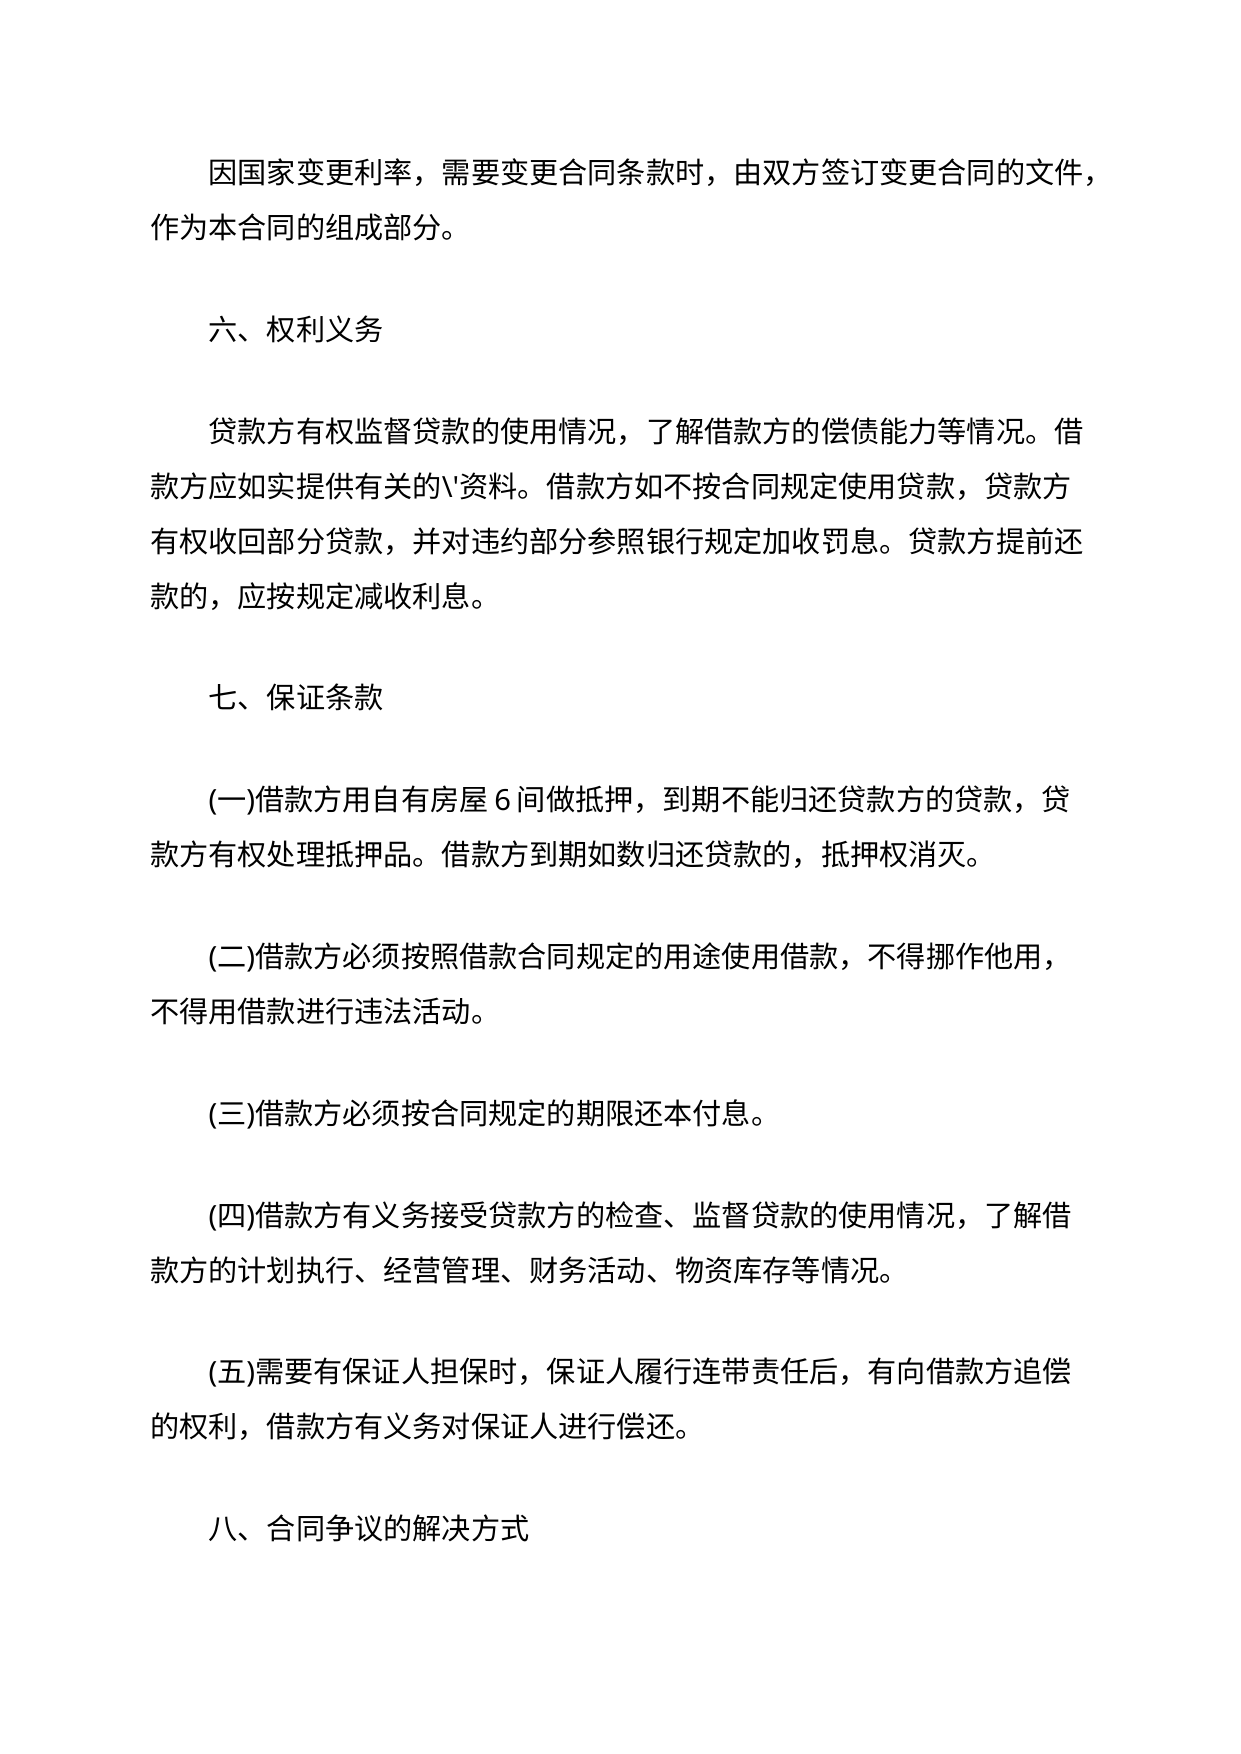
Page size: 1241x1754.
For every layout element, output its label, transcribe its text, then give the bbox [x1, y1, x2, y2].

text (三)借款方必须按合同规定的期限还本付息。 [150, 1090, 1090, 1133]
text (二)借款方必须按照借款合同规定的用途使用借款，不得挪作他用，不得用借款进行违法活动。 [150, 933, 1090, 1031]
text 因国家变更利率，需要变更合同条款时，由双方签订变更合同的文件，作为本合同的组成部分。 [150, 150, 1090, 247]
text (四)借款方有义务接受贷款方的检查、监督贷款的使用情况，了解借款方的计划执行、经营管理、财务活动、物资库存等情况。 [150, 1192, 1090, 1289]
text 八、合同争议的解决方式 [150, 1506, 1090, 1548]
text 七、保证条款 [150, 675, 1090, 717]
text (五)需要有保证人担保时，保证人履行连带责任后，有向借款方追偿的权利，借款方有义务对保证人进行偿还。 [150, 1349, 1090, 1446]
text 贷款方有权监督贷款的使用情况，了解借款方的偿债能力等情况。借款方应如实提供有关的\'资料。借款方如不按合同规定使用贷款，贷款方有权收回部分贷款，并对违约部分参照银行规定加收罚息。贷款方提前还款的，应按规定减收利息。 [150, 408, 1090, 616]
text (一)借款方用自有房屋6间做抵押，到期不能归还贷款方的贷款，贷款方有权处理抵押品。借款方到期如数归还贷款的，抵押权消灭。 [150, 777, 1090, 874]
text 六、权利义务 [150, 307, 1090, 349]
